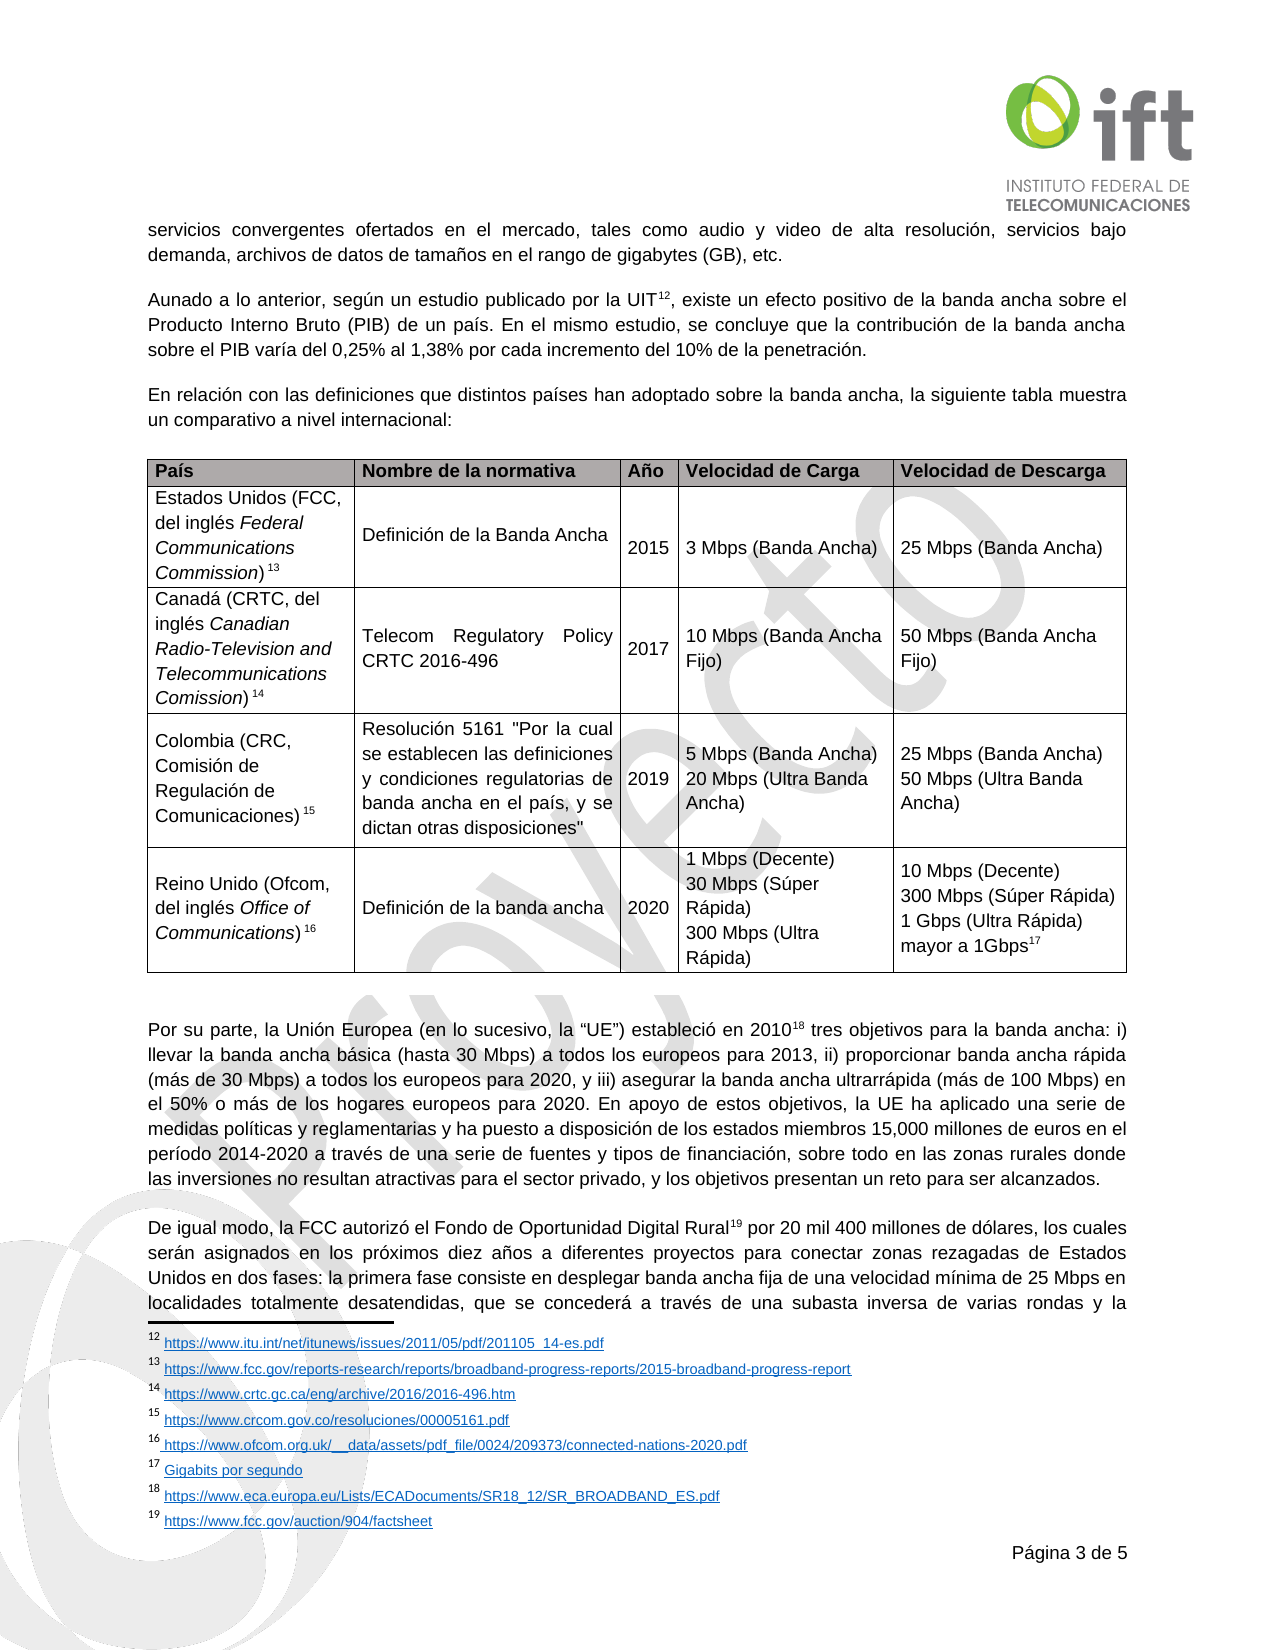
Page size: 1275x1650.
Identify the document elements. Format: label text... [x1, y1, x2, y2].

table_header Nombre de la normativa [355, 460, 620, 486]
table_cell 5 Mbps (Banda Ancha) 20 Mbps (Ultra Banda Ancha) [679, 714, 893, 847]
table_header País [148, 460, 354, 486]
table_header Año [621, 460, 678, 486]
picture [0, 0, 1269, 1650]
table_cell 1 Mbps (Decente) 30 Mbps (Súper Rápida) 300 Mbps (Ultra Rápida) [679, 848, 893, 972]
text Por su parte, la Unión Europea (en lo sucesivo, la “UE”) estableció en 2010 tres objetivos para la banda ancha: i) llevar la banda ancha básica (hasta 30 Mbps) a todos los europeos para 2013, ii) proporcionar banda ancha rápida (más de 30 Mbps) a todos los europeos para 2020, y iii) asegurar la banda ancha ultrarrápida (más de 100 Mbps) en el 50% o más de los hogares europeos para 2020. En apoyo de estos objetivos, la UE ha aplicado una serie de medidas políticas y reglamentarias y ha puesto a disposición de los estados miembros 15,000 millones de euros en el período 2014-2020 a través de una serie de fuentes y tipos de financiación, sobre todo en las zonas rurales donde las inversiones no resultan atractivas para el sector privado, y los objetivos presentan un reto para ser alcanzados. [148, 1019, 1127, 1189]
table_cell 25 Mbps (Banda Ancha) 50 Mbps (Ultra Banda Ancha) [894, 714, 1126, 847]
table_cell Definición de la banda ancha [355, 848, 620, 972]
table_cell Resolución 5161 "Por la cual se establecen las definiciones y condiciones regulatorias de banda ancha en el país, y se dictan otras disposiciones" [355, 714, 620, 847]
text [148, 218, 1127, 265]
table_cell Estados Unidos (FCC, del inglés Federal Communications Commission) [148, 487, 354, 587]
table_cell Canadá (CRTC, del inglés Canadian Radio-Television and Telecommunications Comission) [148, 588, 354, 712]
table_header Velocidad de Descarga [894, 460, 1126, 486]
text En relación con las definiciones que distintos países han adoptado sobre la banda ancha, la siguiente tabla muestra un comparativo a nivel internacional: [148, 384, 1127, 431]
table_header Velocidad de Carga [679, 460, 893, 486]
table_cell Colombia (CRC, Comisión de Regulación de Comunicaciones) [148, 714, 354, 847]
text Aunado a lo anterior, según un estudio publicado por la UIT, existe un efecto positivo de la banda ancha sobre el Producto Interno Bruto (PIB) de un país. En el mismo estudio, se concluye que la contribución de la banda ancha sobre el PIB varía del 0,25% al 1,38% por cada incremento del 10% de la penetración. [148, 289, 1127, 360]
table_cell 2020 [621, 848, 678, 972]
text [148, 1217, 1127, 1313]
table_cell 10 Mbps (Banda Ancha Fijo) [679, 588, 893, 712]
table_cell Telecom Regulatory Policy CRTC 2016-496 [355, 588, 620, 712]
table_cell 25 Mbps (Banda Ancha) [894, 487, 1126, 587]
table_cell 2017 [621, 588, 678, 712]
table_cell 2019 [621, 714, 678, 847]
table_cell 2015 [621, 487, 678, 587]
table_cell 50 Mbps (Banda Ancha Fijo) [894, 588, 1126, 712]
table_cell Reino Unido (Ofcom, del inglés Office of Communications) [148, 848, 354, 972]
table_cell 10 Mbps (Decente) 300 Mbps (Súper Rápida) 1 Gbps (Ultra Rápida) mayor a 1Gbps [894, 848, 1126, 972]
table_cell Definición de la Banda Ancha [355, 487, 620, 587]
table_cell 3 Mbps (Banda Ancha) [679, 487, 893, 587]
